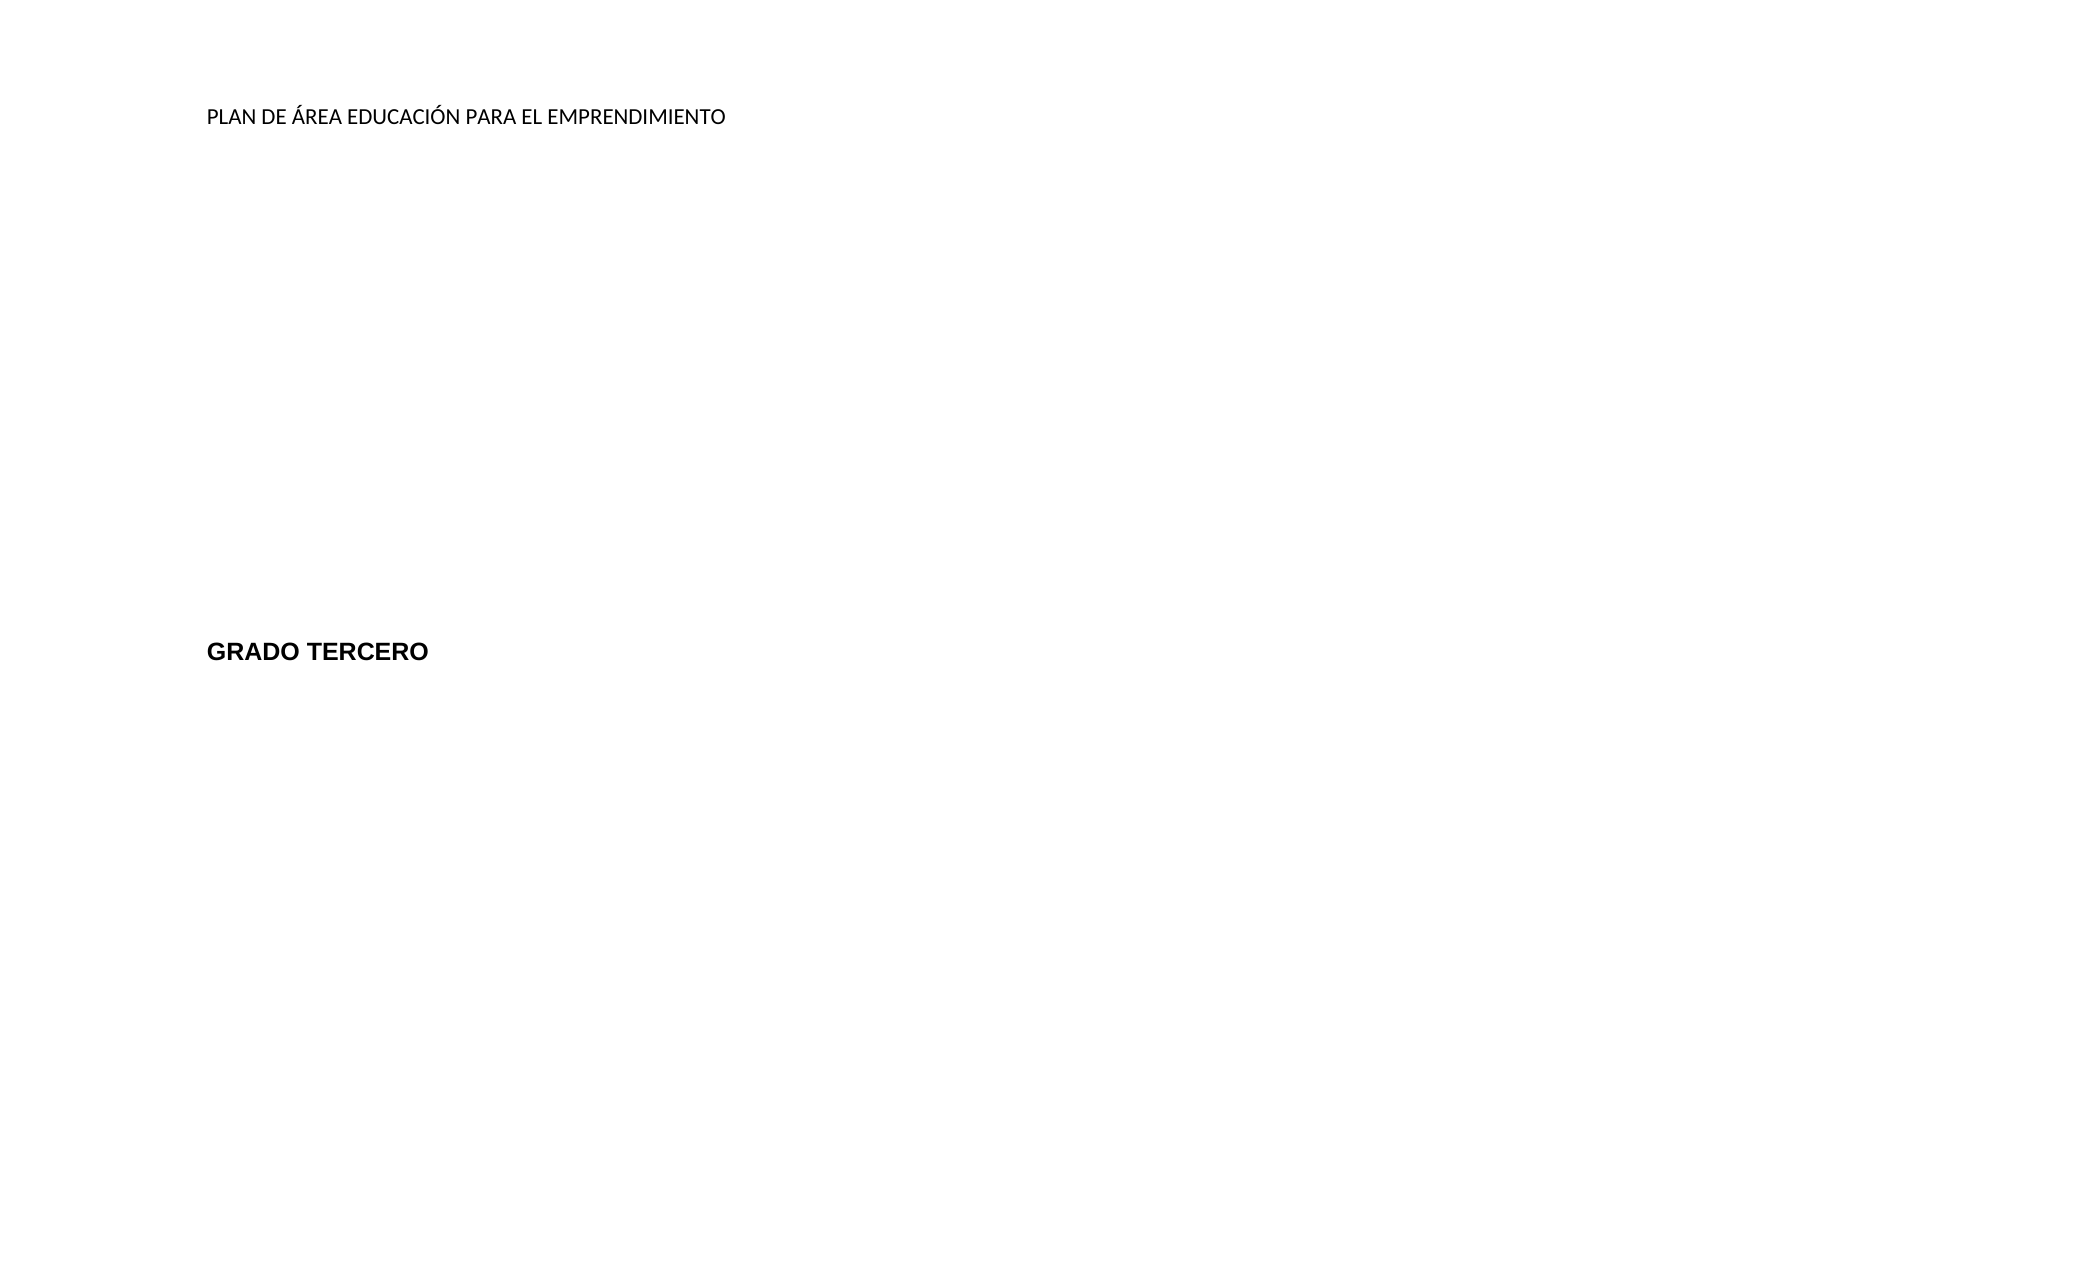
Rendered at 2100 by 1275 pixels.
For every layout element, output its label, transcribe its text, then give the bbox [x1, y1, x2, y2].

text GRADO TERCERO [207, 637, 2006, 666]
